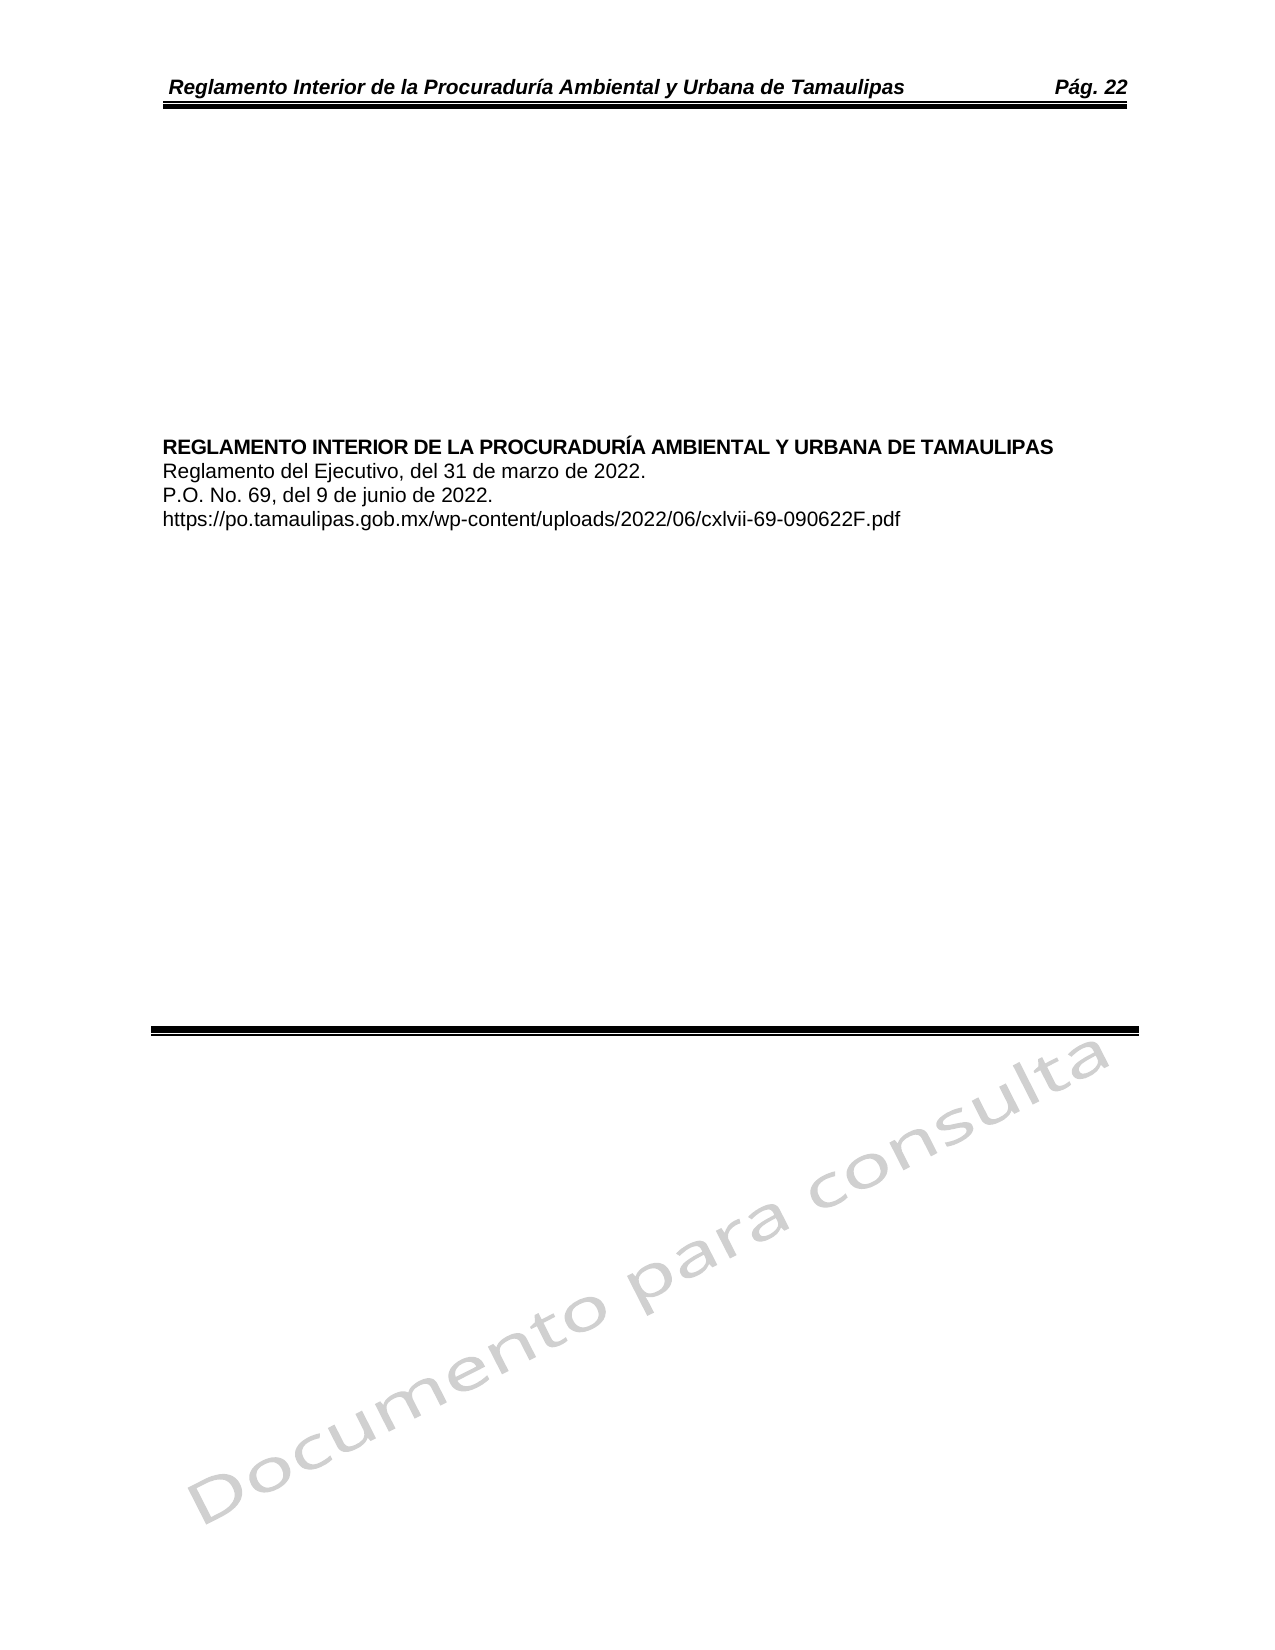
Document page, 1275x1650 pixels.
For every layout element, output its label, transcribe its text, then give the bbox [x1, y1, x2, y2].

text P.O. No. 69, del 9 de junio de 2022. [162, 483, 1122, 507]
text REGLAMENTO INTERIOR DE LA PROCURADURÍA AMBIENTAL Y URBANA DE TAMAULIPAS [162, 435, 1122, 459]
text Reglamento del Ejecutivo, del 31 de marzo de 2022. [162, 459, 1122, 483]
text https://po.tamaulipas.gob.mx/wp-content/uploads/2022/06/cxlvii-69-090622F.pdf [162, 507, 1122, 531]
